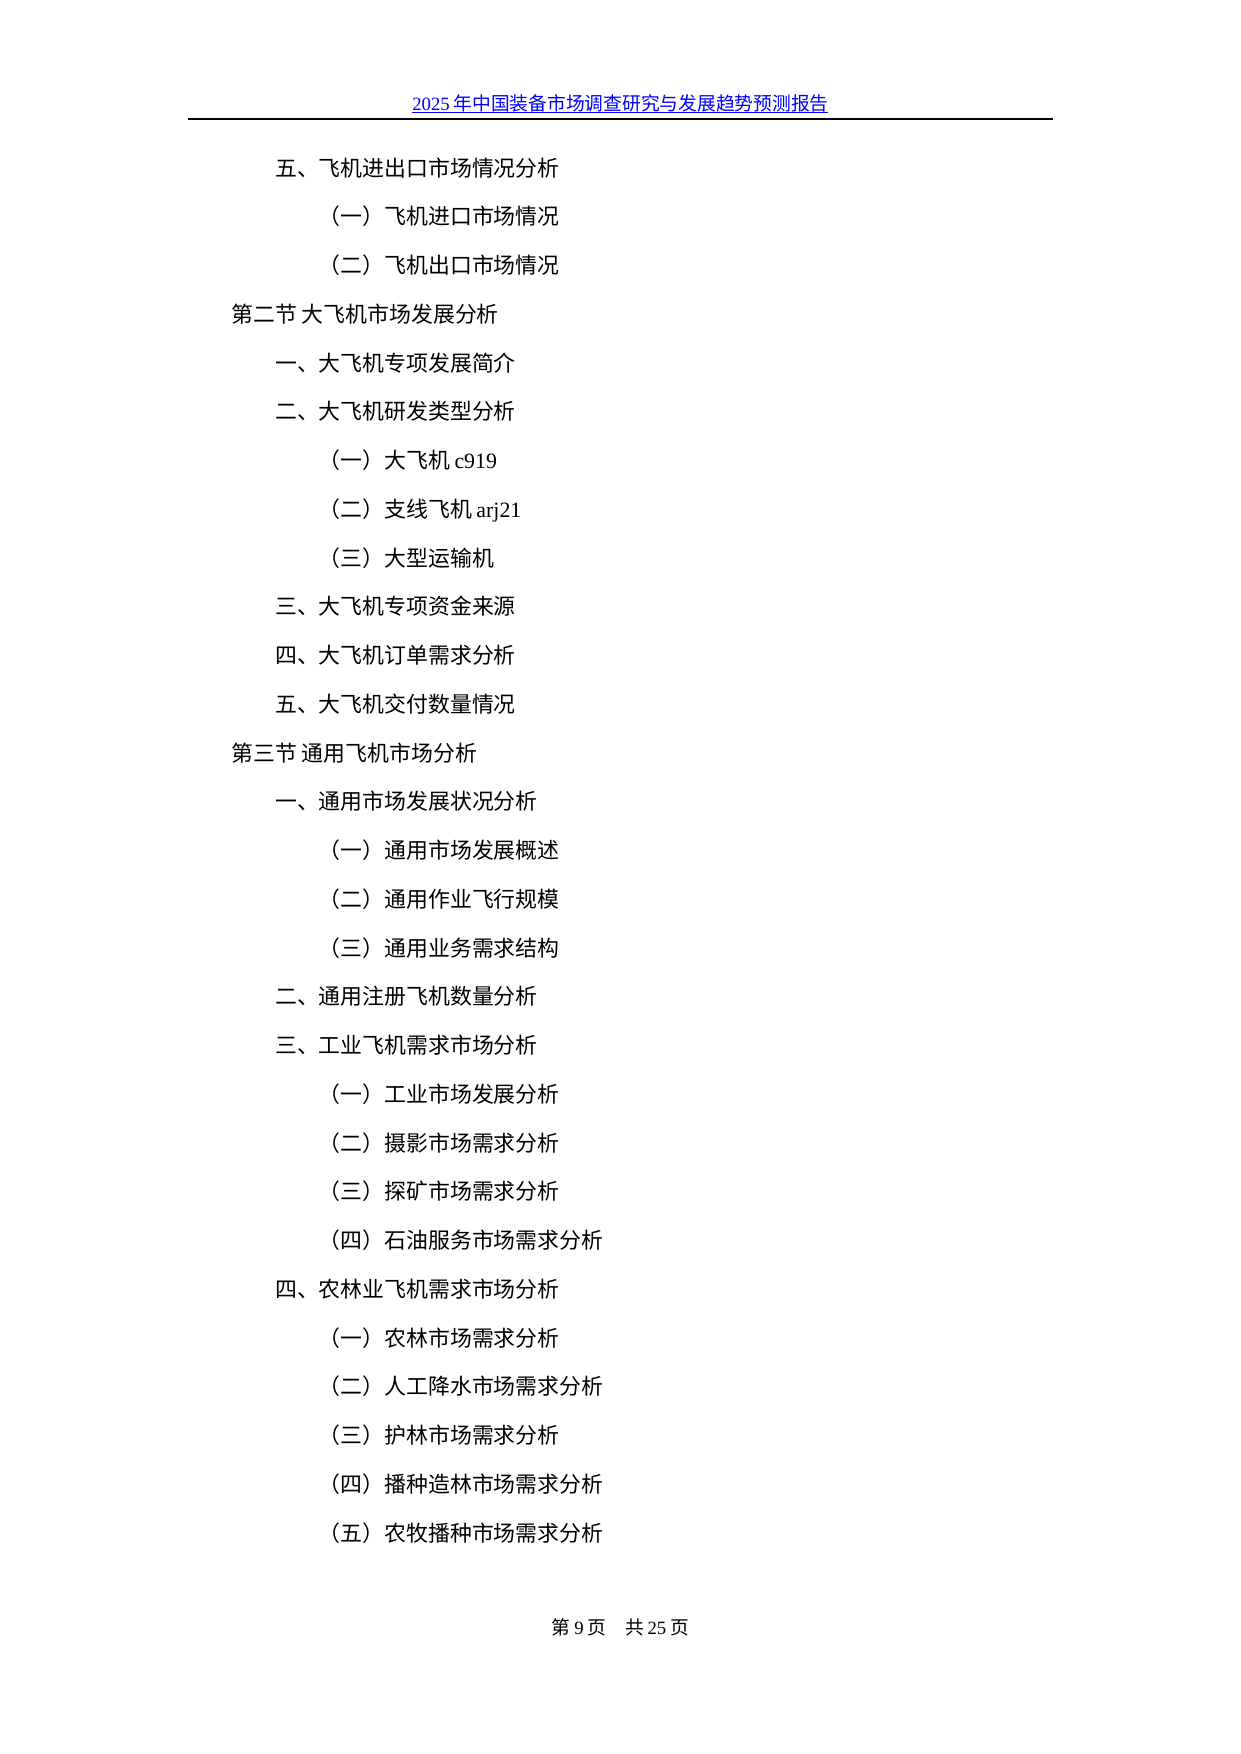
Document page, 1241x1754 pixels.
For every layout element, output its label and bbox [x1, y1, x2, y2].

text [187, 150, 1053, 1548]
